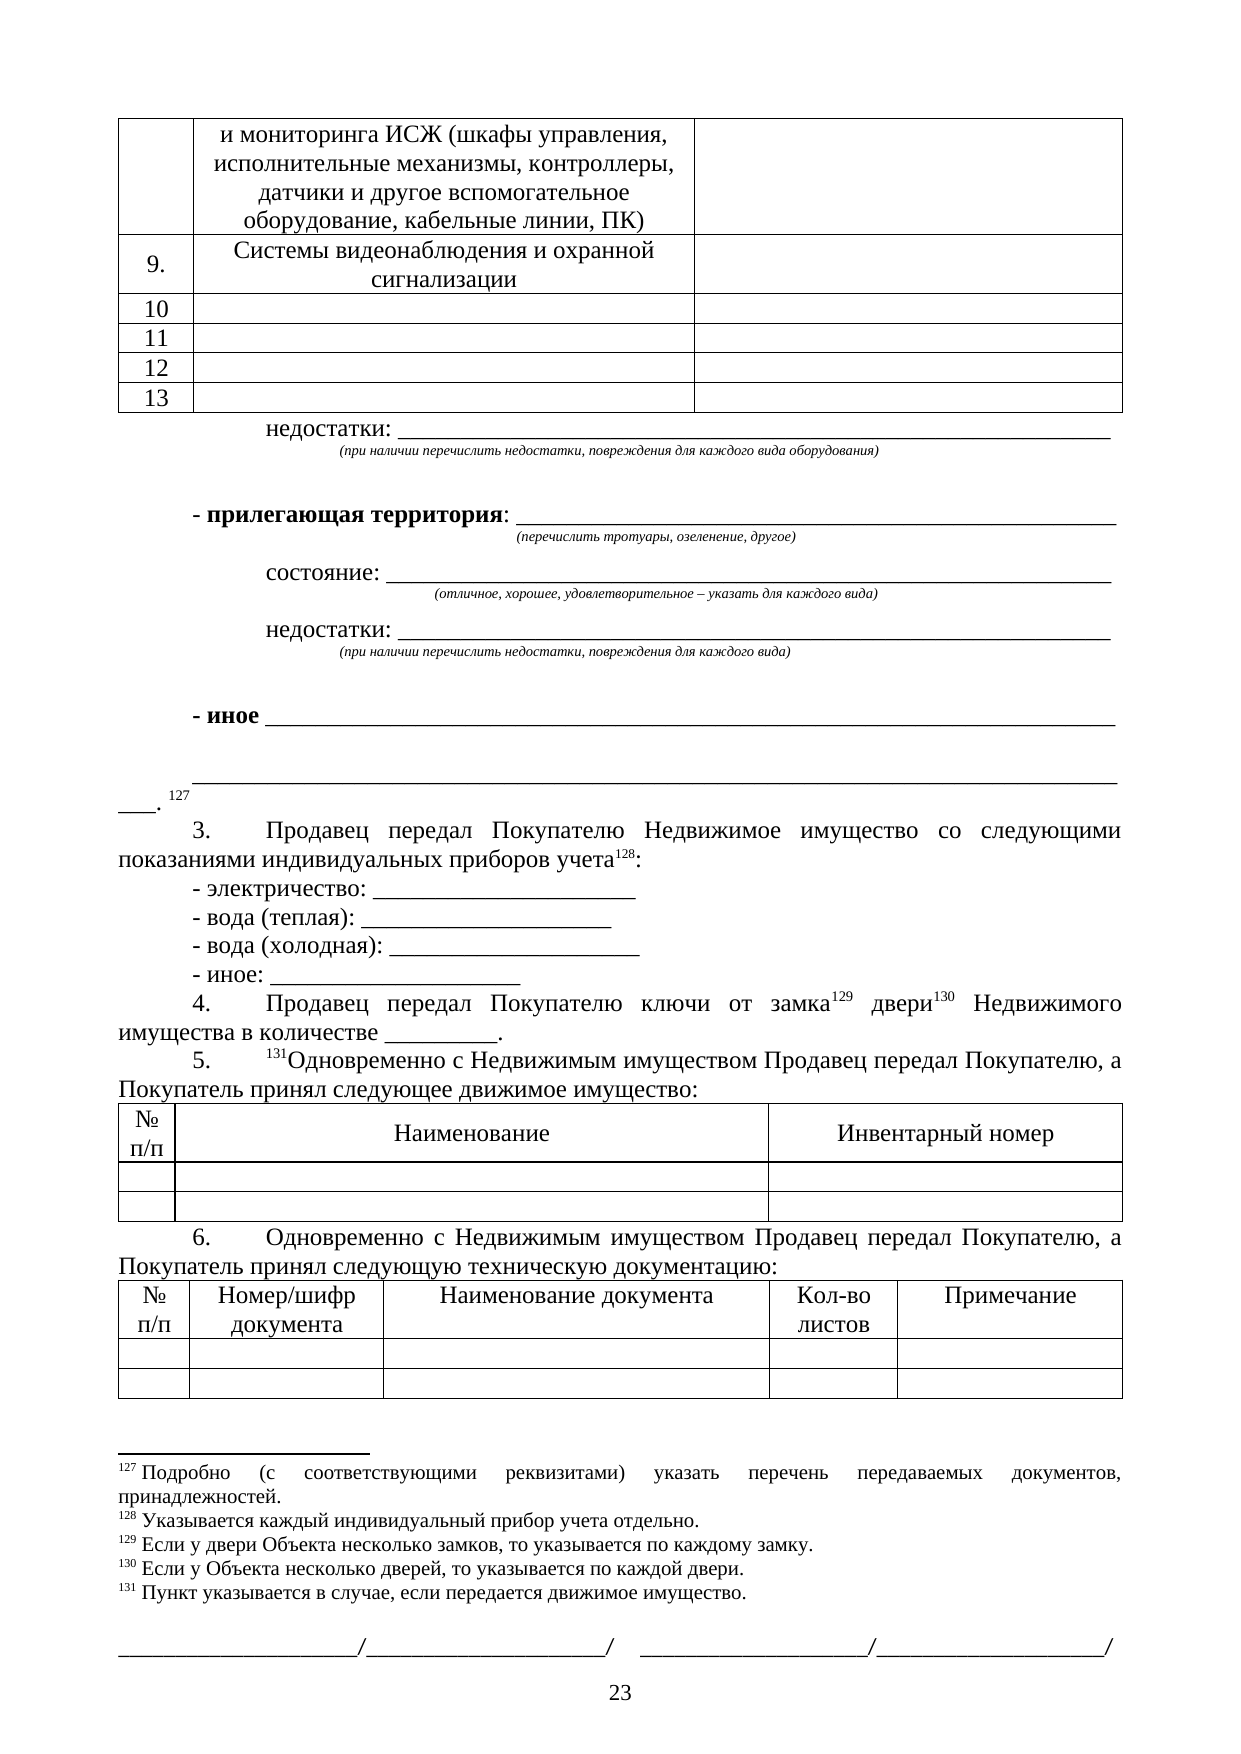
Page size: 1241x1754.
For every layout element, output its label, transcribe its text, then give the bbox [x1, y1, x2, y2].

table_cell [176, 1163, 768, 1191]
table_header № п/п [119, 1281, 189, 1338]
table_cell [194, 353, 694, 382]
table_header Наименование документа [384, 1281, 769, 1338]
list Одновременно с Недвижимым имуществом Продавец передал Покупателю, а Покупатель принял следующее движимое имущество: [118, 1045, 1122, 1103]
table_cell 13 [119, 383, 193, 412]
text состояние: __________________________________________________________ [118, 557, 1122, 585]
table_cell [194, 383, 694, 412]
table_header Примечание [898, 1281, 1122, 1338]
list Одновременно с Недвижимым имуществом Продавец передал Покупателю, а Покупатель принял следующую техническую документацию: [118, 1222, 1122, 1279]
text (перечислить тротуары, озеленение, другое) [118, 528, 1122, 557]
table_cell [770, 1339, 897, 1368]
table_cell [119, 1339, 189, 1368]
table_cell [769, 1163, 1122, 1191]
table_header Инвентарный номер [769, 1104, 1122, 1161]
table_cell [119, 1192, 174, 1221]
table_cell [695, 119, 1122, 234]
table_cell 8. [119, 119, 193, 234]
table_cell [190, 1369, 383, 1398]
text - электричество: _____________________ [118, 873, 1122, 902]
text _____________________________________________________________________________. [118, 758, 1122, 815]
text - иное: ____________________ [118, 959, 1122, 988]
table_cell [898, 1369, 1122, 1398]
list Продавец передал Покупателю ключи от замка двери Недвижимого имущества в количестве _________. [118, 988, 1122, 1045]
text - прилегающая территория: ________________________________________________ [118, 499, 1122, 528]
table_cell [176, 1192, 768, 1221]
table_header Номер/шифр документа [190, 1281, 383, 1338]
table_cell [898, 1339, 1122, 1368]
table_cell [769, 1192, 1122, 1221]
table_cell 11 [119, 324, 193, 352]
table_cell [695, 383, 1122, 412]
table_cell [695, 353, 1122, 382]
table_cell [695, 235, 1122, 293]
table_cell [119, 1369, 189, 1398]
table_cell [194, 294, 694, 322]
table_cell 10 [119, 294, 193, 322]
text недостатки: _________________________________________________________ [118, 413, 1122, 442]
table_header Кол-во листов [770, 1281, 897, 1338]
table_header № п/п [119, 1104, 174, 1161]
table_cell 9. [119, 235, 193, 293]
table_header Наименование [176, 1104, 768, 1161]
table_cell [695, 294, 1122, 322]
text недостатки: _________________________________________________________ [118, 614, 1122, 643]
table_cell 12 [119, 353, 193, 382]
table_cell [695, 324, 1122, 352]
text - вода (теплая): ____________________ [118, 902, 1122, 930]
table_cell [194, 119, 694, 234]
table_cell [770, 1369, 897, 1398]
table_cell [384, 1369, 769, 1398]
table_cell Системы видеонаблюдения и охранной сигнализации [194, 235, 694, 293]
text (отличное, хорошее, удовлетворительное – указать для каждого вида) [118, 585, 1122, 614]
text (при наличии перечислить недостатки, повреждения для каждого вида) [118, 643, 1122, 672]
table_cell [190, 1339, 383, 1368]
text - иное ____________________________________________________________________ [118, 700, 1122, 729]
table_cell [384, 1339, 769, 1368]
text - вода (холодная): ____________________ [118, 930, 1122, 959]
table_cell [194, 324, 694, 352]
list Продавец передал Покупателю Недвижимое имущество со следующими показаниями индивидуальных приборов учета: [118, 815, 1122, 873]
text (при наличии перечислить недостатки, повреждения для каждого вида оборудования) [118, 442, 1122, 470]
table_cell [119, 1163, 174, 1191]
